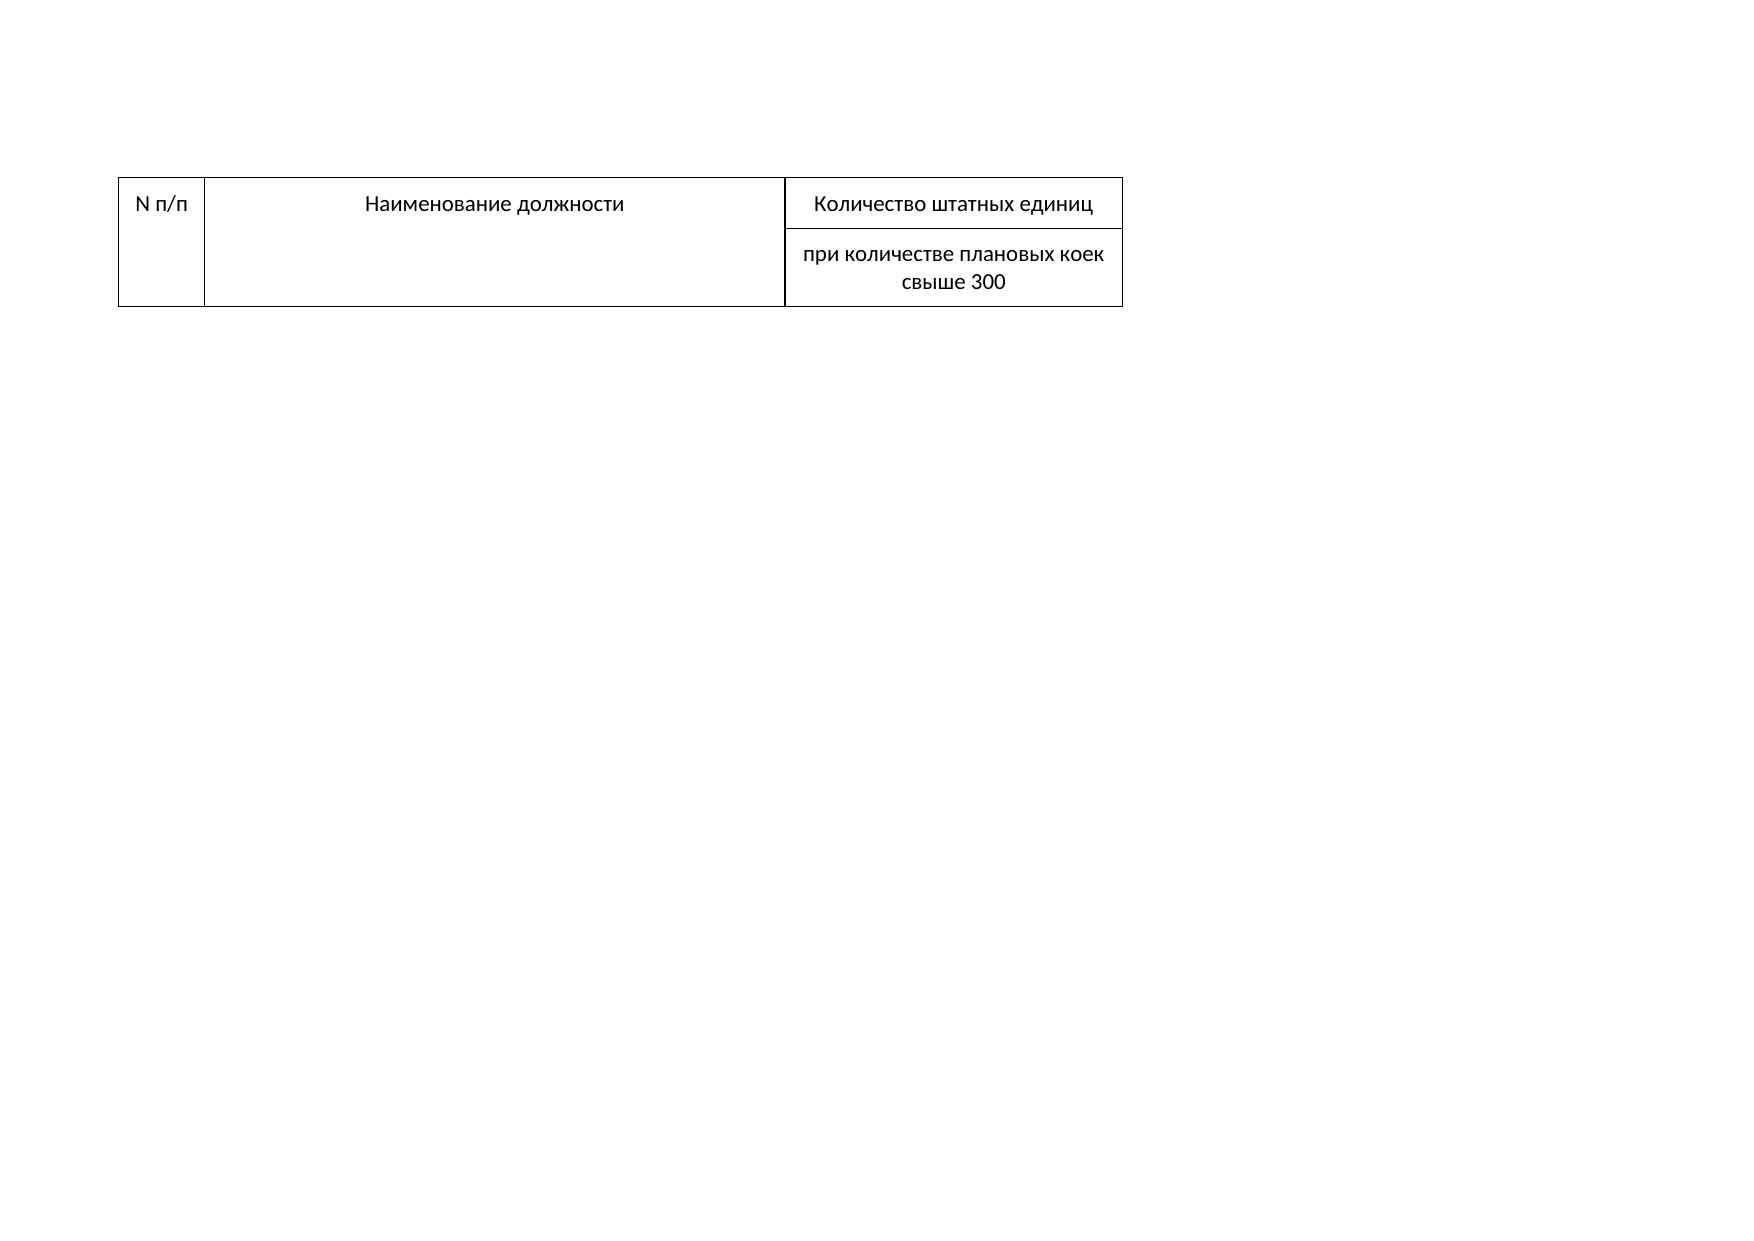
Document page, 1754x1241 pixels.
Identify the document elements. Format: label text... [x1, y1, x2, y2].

table_header N п/п [119, 178, 204, 306]
table_header Количество штатных единиц [786, 178, 1122, 227]
table_cell при количестве плановых коек свыше 300 [786, 229, 1122, 306]
table_header Наименование должности [205, 178, 784, 306]
